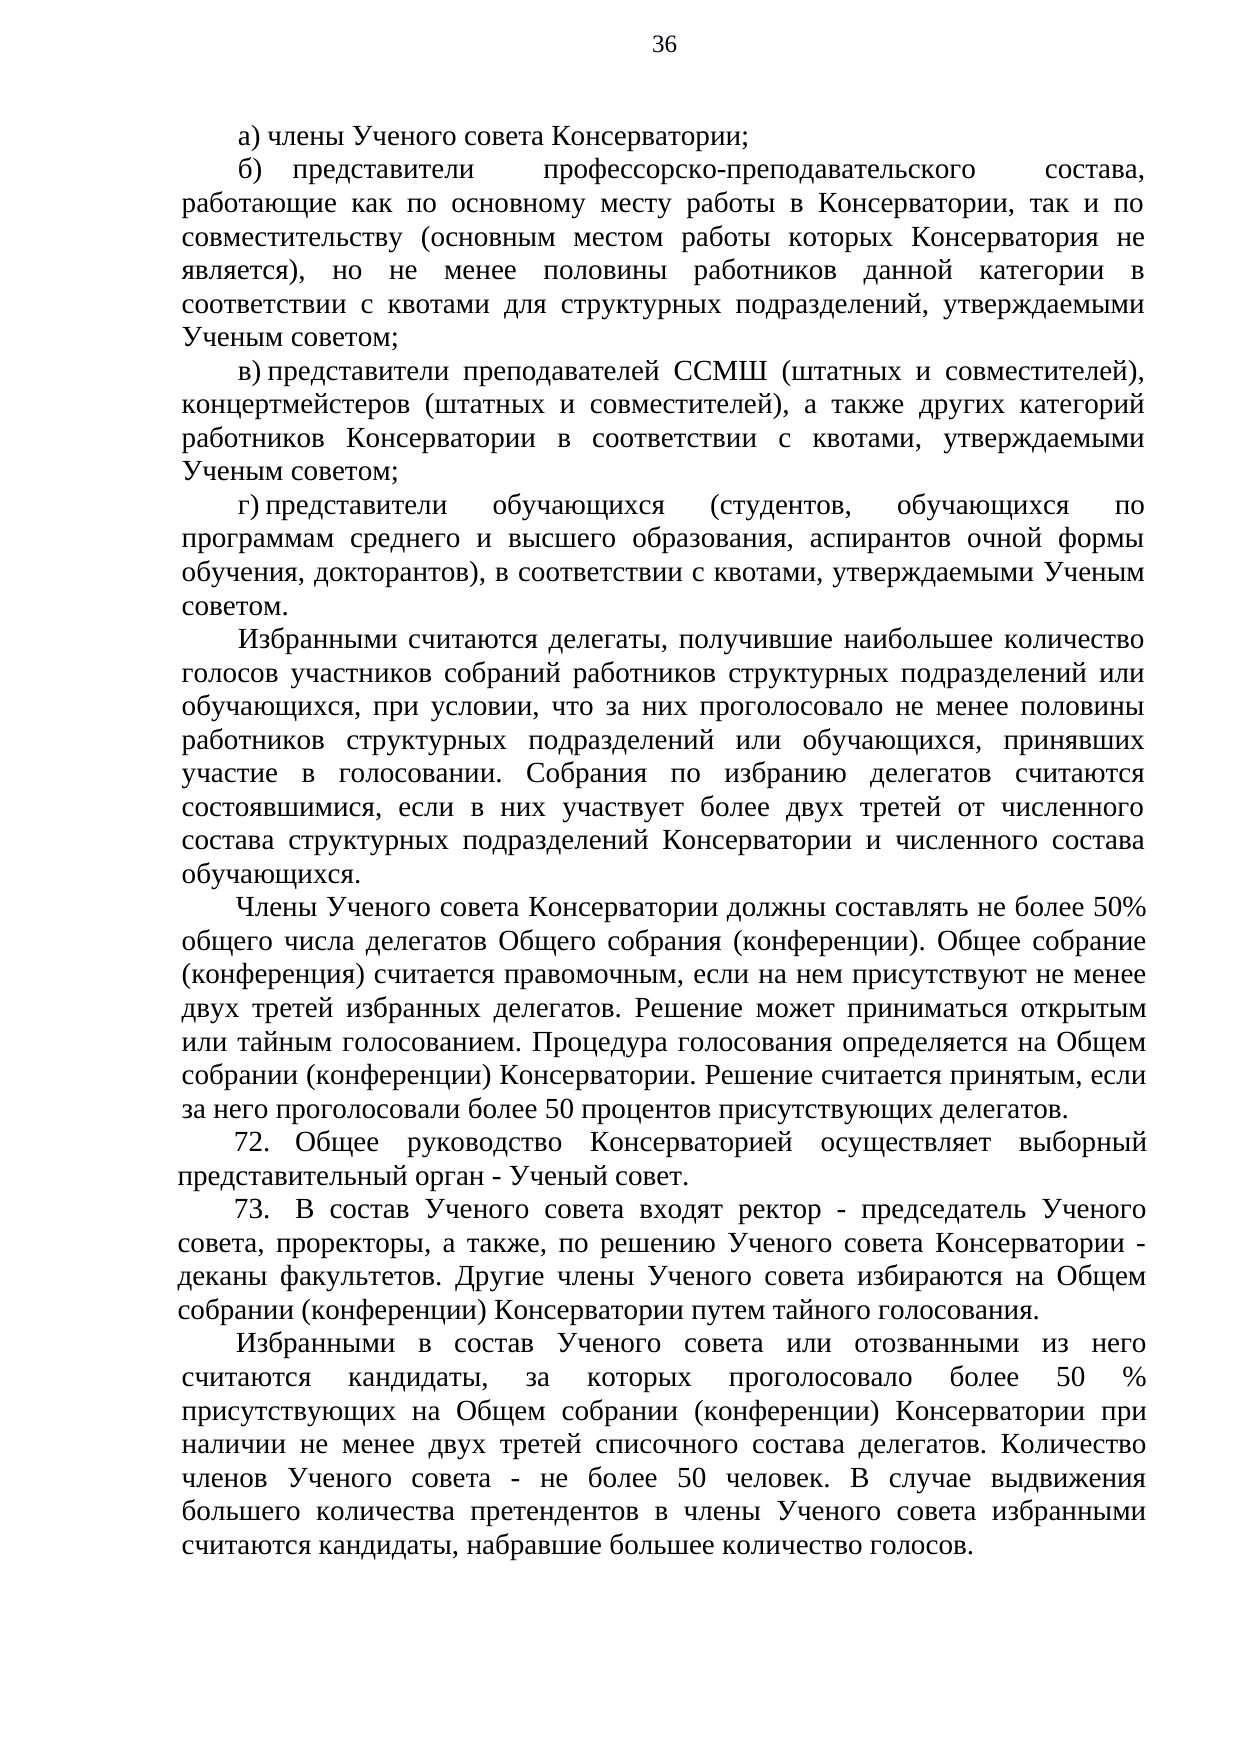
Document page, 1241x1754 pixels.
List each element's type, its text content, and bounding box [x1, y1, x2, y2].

text Избранными считаются делегаты, получившие наибольшее количество голосов участников собраний работников структурных подразделений или обучающихся, при условии, что за них проголосовало не менее половины работников структурных подразделений или обучающихся, принявших участие в голосовании. Собрания по избранию делегатов считаются состоявшимися, если в них участвует более двух третей от численного состава структурных подразделений Консерватории и численного состава обучающихся. [181, 621, 1145, 889]
text в) представители преподавателей ССМШ (штатных и совместителей), концертмейстеров (штатных и совместителей), а также других категорий работников Консерватории в соответствии с квотами, утверждаемыми Ученым советом; [181, 353, 1145, 487]
text Избранными в состав Ученого совета или отозванными из него считаются кандидаты, за которых проголосовало более 50 % присутствующих на Общем собрании (конференции) Консерватории при наличии не менее двух третей списочного состава делегатов. Количество членов Ученого совета - не более 50 человек. В случае выдвижения большего количества претендентов в члены Ученого совета избранными считаются кандидаты, набравшие большее количество голосов. [181, 1326, 1147, 1560]
list В состав Ученого совета входят ректор - председатель Ученого совета, проректоры, а также, по решению Ученого совета Консерватории - деканы факультетов. Другие члены Ученого совета избираются на Общем собрании (конференции) Консерватории путем тайного голосования. [177, 1191, 1147, 1326]
text Члены Ученого совета Консерватории должны составлять не более 50% общего числа делегатов Общего собрания (конференции). Общее собрание (конференция) считается правомочным, если на нем присутствуют не менее двух третей избранных делегатов. Решение может приниматься открытым или тайным голосованием. Процедура голосования определяется на Общем собрании (конференции) Консерватории. Решение считается принятым, если за него проголосовали более 50 процентов присутствующих делегатов. [181, 889, 1147, 1124]
list Общее руководство Консерваторией осуществляет выборный представительный орган - Ученый совет. [177, 1124, 1147, 1191]
text б) представители профессорско-преподавательского состава, работающие как по основному месту работы в Консерватории, так и по совместительству (основным местом работы которых Консерватория не является), но не менее половины работников данной категории в соответствии с квотами для структурных подразделений, утверждаемыми Ученым советом; [181, 152, 1145, 353]
text г) представители обучающихся (студентов, обучающихся по программам среднего и высшего образования, аспирантов очной формы обучения, докторантов), в соответствии с квотами, утверждаемыми Ученым советом. [181, 487, 1145, 621]
text а) члены Ученого совета Консерватории; [181, 118, 1152, 152]
